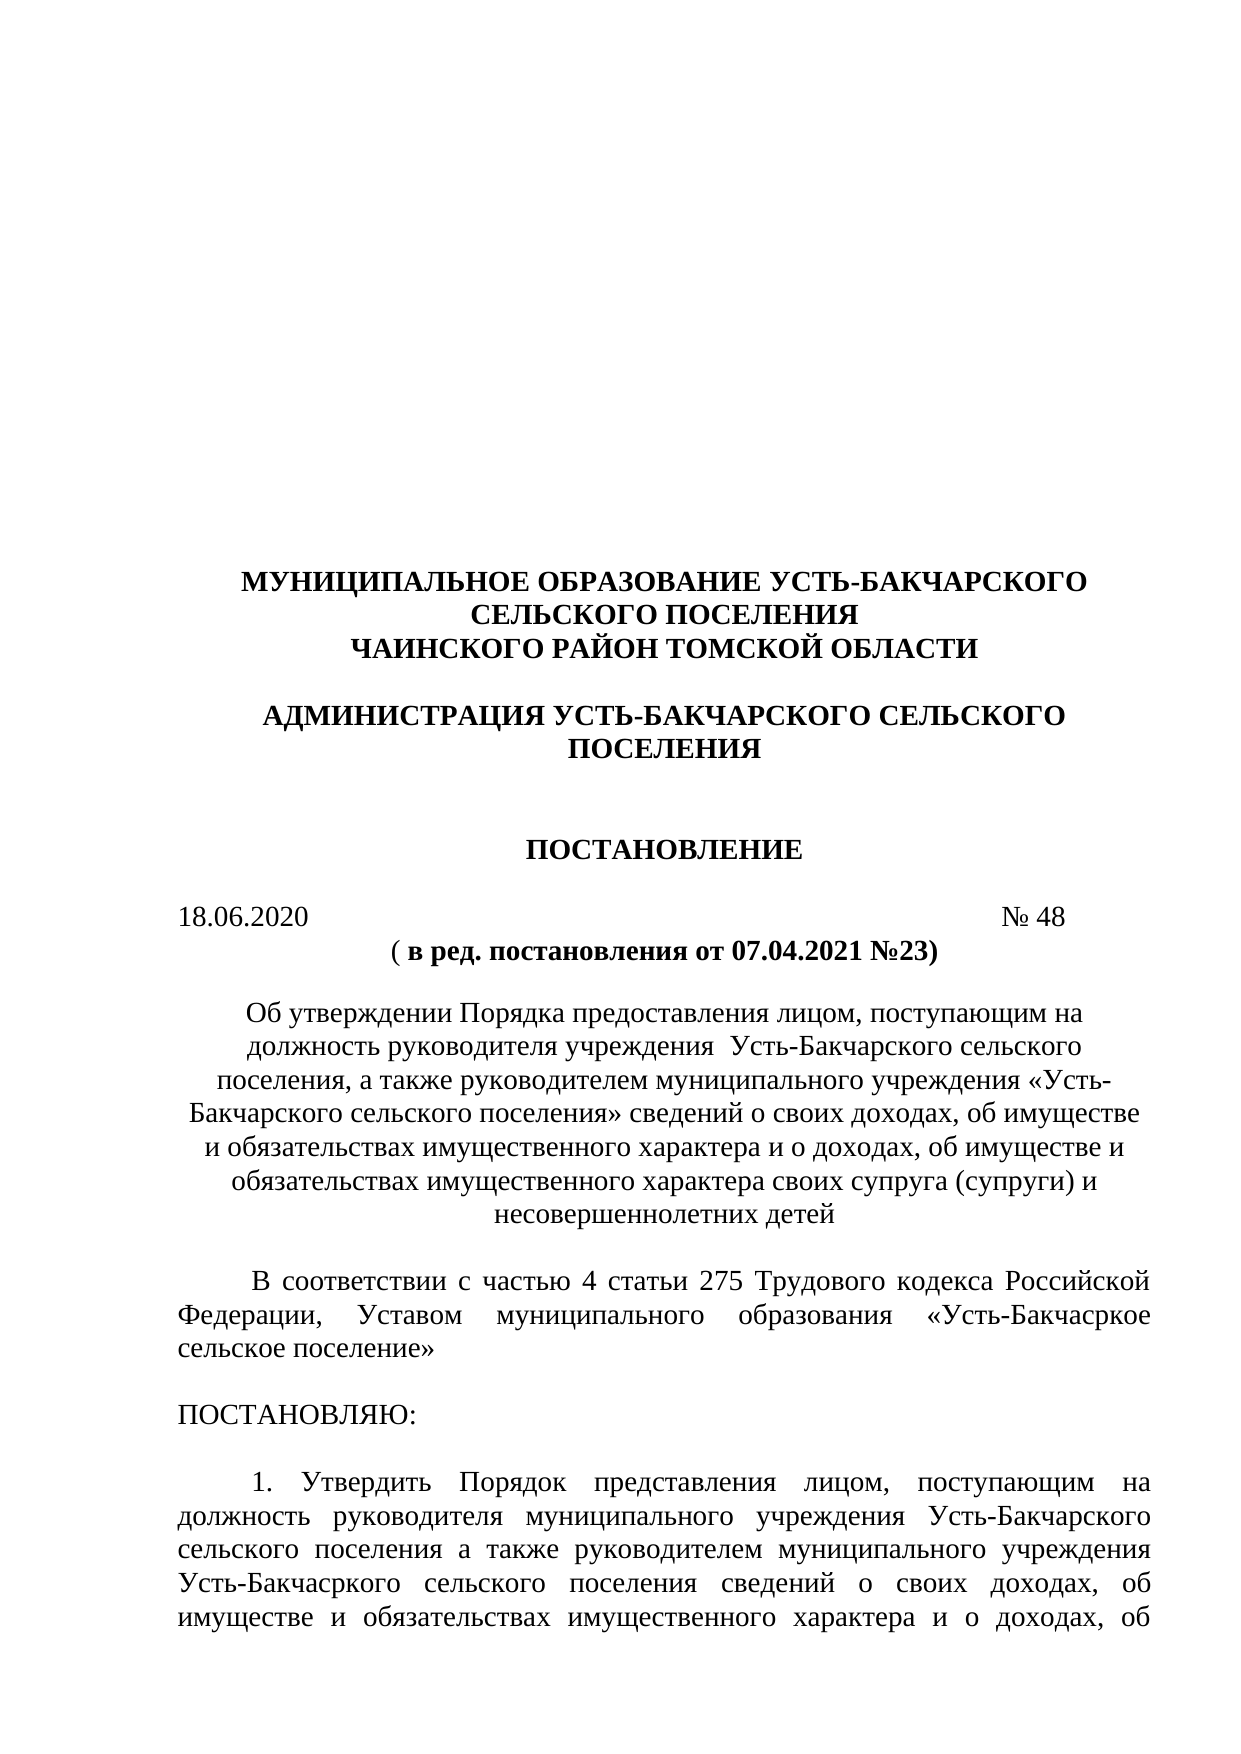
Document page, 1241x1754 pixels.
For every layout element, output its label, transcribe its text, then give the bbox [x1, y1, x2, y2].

text ( в ред. постановления от 07.04.2021 №23) [177, 933, 1152, 966]
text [177, 1464, 1152, 1632]
text МУНИЦИПАЛЬНОЕ ОБРАЗОВАНИЕ УСТЬ-БАКЧАРСКОГО СЕЛЬСКОГО ПОСЕЛЕНИЯ [177, 564, 1152, 631]
text Об утверждении Порядка предоставления лицом, поступающим на должность руководителя учреждения Усть-Бакчарского сельского поселения, а также руководителем муниципального учреждения «Усть-Бакчарского сельского поселения» сведений о своих доходах, об имуществе и обязательствах имущественного характера и о доходах, об имуществе и обязательствах имущественного характера своих супруга (супруги) и несовершеннолетних детей [177, 995, 1152, 1230]
text 18.06.2020 № 48 [177, 899, 1152, 933]
text В соответствии с частью 4 статьи 275 Трудового кодекса Российской Федерации, Уставом муниципального образования «Усть-Бакчасркое сельское поселение» [177, 1263, 1152, 1364]
text АДМИНИСТРАЦИЯ УСТЬ-БАКЧАРСКОГО СЕЛЬСКОГО ПОСЕЛЕНИЯ [177, 698, 1152, 765]
text ПОСТАНОВЛЕНИЕ [177, 832, 1152, 866]
text ЧАИНСКОГО РАЙОН ТОМСКОЙ ОБЛАСТИ [177, 631, 1152, 664]
text ПОСТАНОВЛЯЮ: [177, 1397, 1152, 1431]
